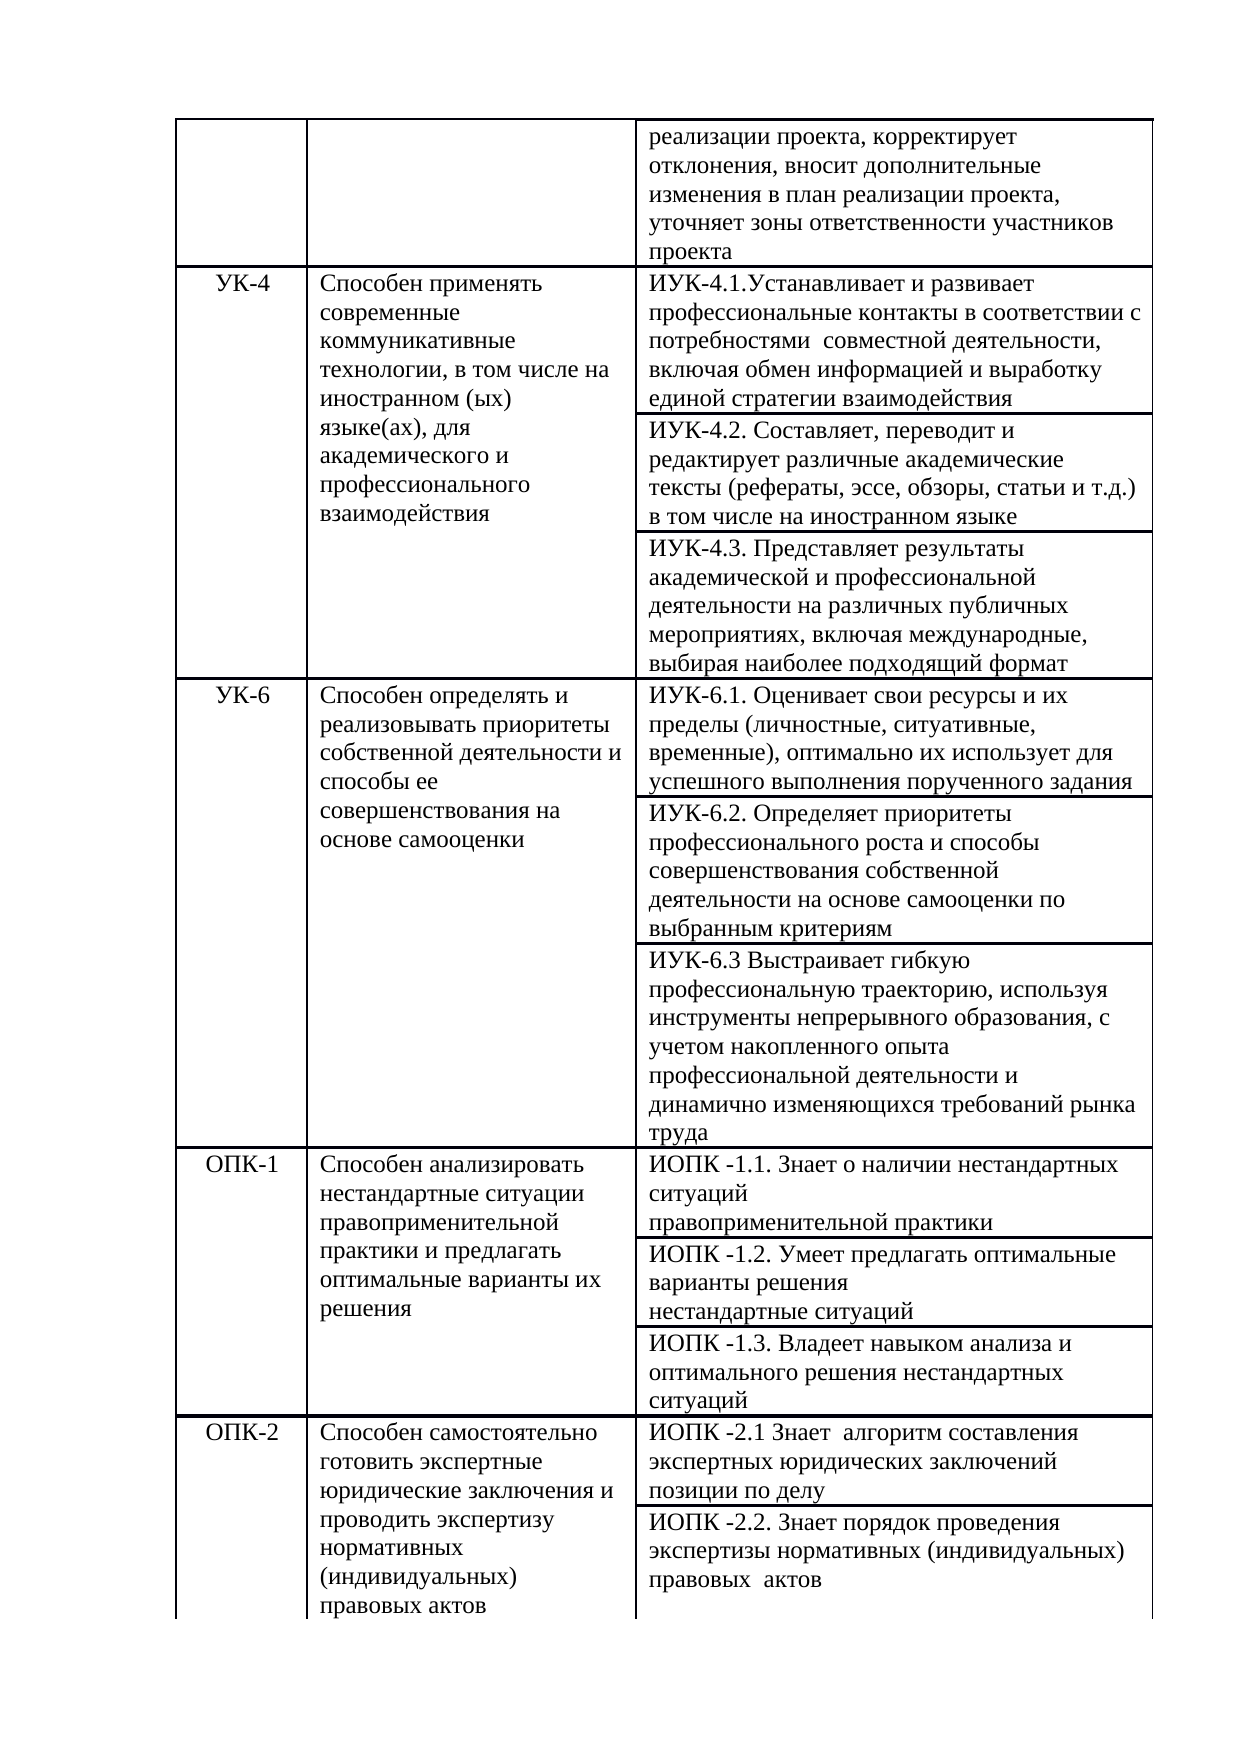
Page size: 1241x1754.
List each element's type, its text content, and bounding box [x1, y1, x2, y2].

table_cell ИОПК -2.1 Знает алгоритм составления экспертных юридических заключений позиции по делу [637, 1418, 1152, 1504]
table_cell ИОПК -1.3. Владеет навыком анализа и оптимального решения нестандартных ситуаций [637, 1328, 1152, 1414]
table_cell ИОПК -2.2. Знает порядок проведения экспертизы нормативных (индивидуальных) правовых актов [637, 1507, 1152, 1619]
table_cell Способен применять современные коммуникативные технологии, в том числе на иностранном (ых) языке(ах), для академического и профессионального взаимодействия [308, 268, 635, 677]
table_cell ИУК-4.3. Представляет результаты академической и профессиональной деятельности на различных публичных мероприятиях, включая международные, выбирая наиболее подходящий формат [637, 533, 1152, 677]
table_cell Способен самостоятельно готовить экспертные юридические заключения и проводить экспертизу нормативных (индивидуальных) правовых актов [308, 1418, 635, 1619]
table_cell ИУК-6.2. Определяет приоритеты профессионального роста и способы совершенствования собственной деятельности на основе самооценки по выбранным критериям [637, 798, 1152, 942]
table_cell ИУК-6.3 Выстраивает гибкую профессиональную траекторию, используя инструменты непрерывного образования, с учетом накопленного опыта профессиональной деятельности и динамично изменяющихся требований рынка труда [637, 945, 1152, 1146]
table_cell ИУК-4.2. Составляет, переводит и редактирует различные академические тексты (рефераты, эссе, обзоры, статьи и т.д.) в том числе на иностранном языке [637, 415, 1152, 530]
table_cell ИУК-6.1. Оценивает свои ресурсы и их пределы (личностные, ситуативные, временные), оптимально их использует для успешного выполнения порученного задания [637, 680, 1152, 795]
table_cell УК-4 [177, 268, 306, 677]
table_cell ОПК-2 [177, 1418, 306, 1619]
table_cell ИУК-4.1.Устанавливает и развивает профессиональные контакты в соответствии с потребностями совместной деятельности, включая обмен информацией и выработку единой стратегии взаимодействия [637, 268, 1152, 412]
table_cell Способен анализировать нестандартные ситуации правоприменительной практики и предлагать оптимальные варианты их решения [308, 1149, 635, 1414]
table_cell Способен определять и реализовывать приоритеты собственной деятельности и способы ее совершенствования на основе самооценки [308, 680, 635, 1146]
table_cell ОПК-1 [177, 1149, 306, 1414]
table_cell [637, 121, 1152, 265]
table_cell ИОПК -1.2. Умеет предлагать оптимальные варианты решения нестандартные ситуаций [637, 1239, 1152, 1325]
table_cell ИОПК -1.1. Знает о наличии нестандартных ситуаций правоприменительной практики [637, 1149, 1152, 1236]
table_cell УК-6 [177, 680, 306, 1146]
